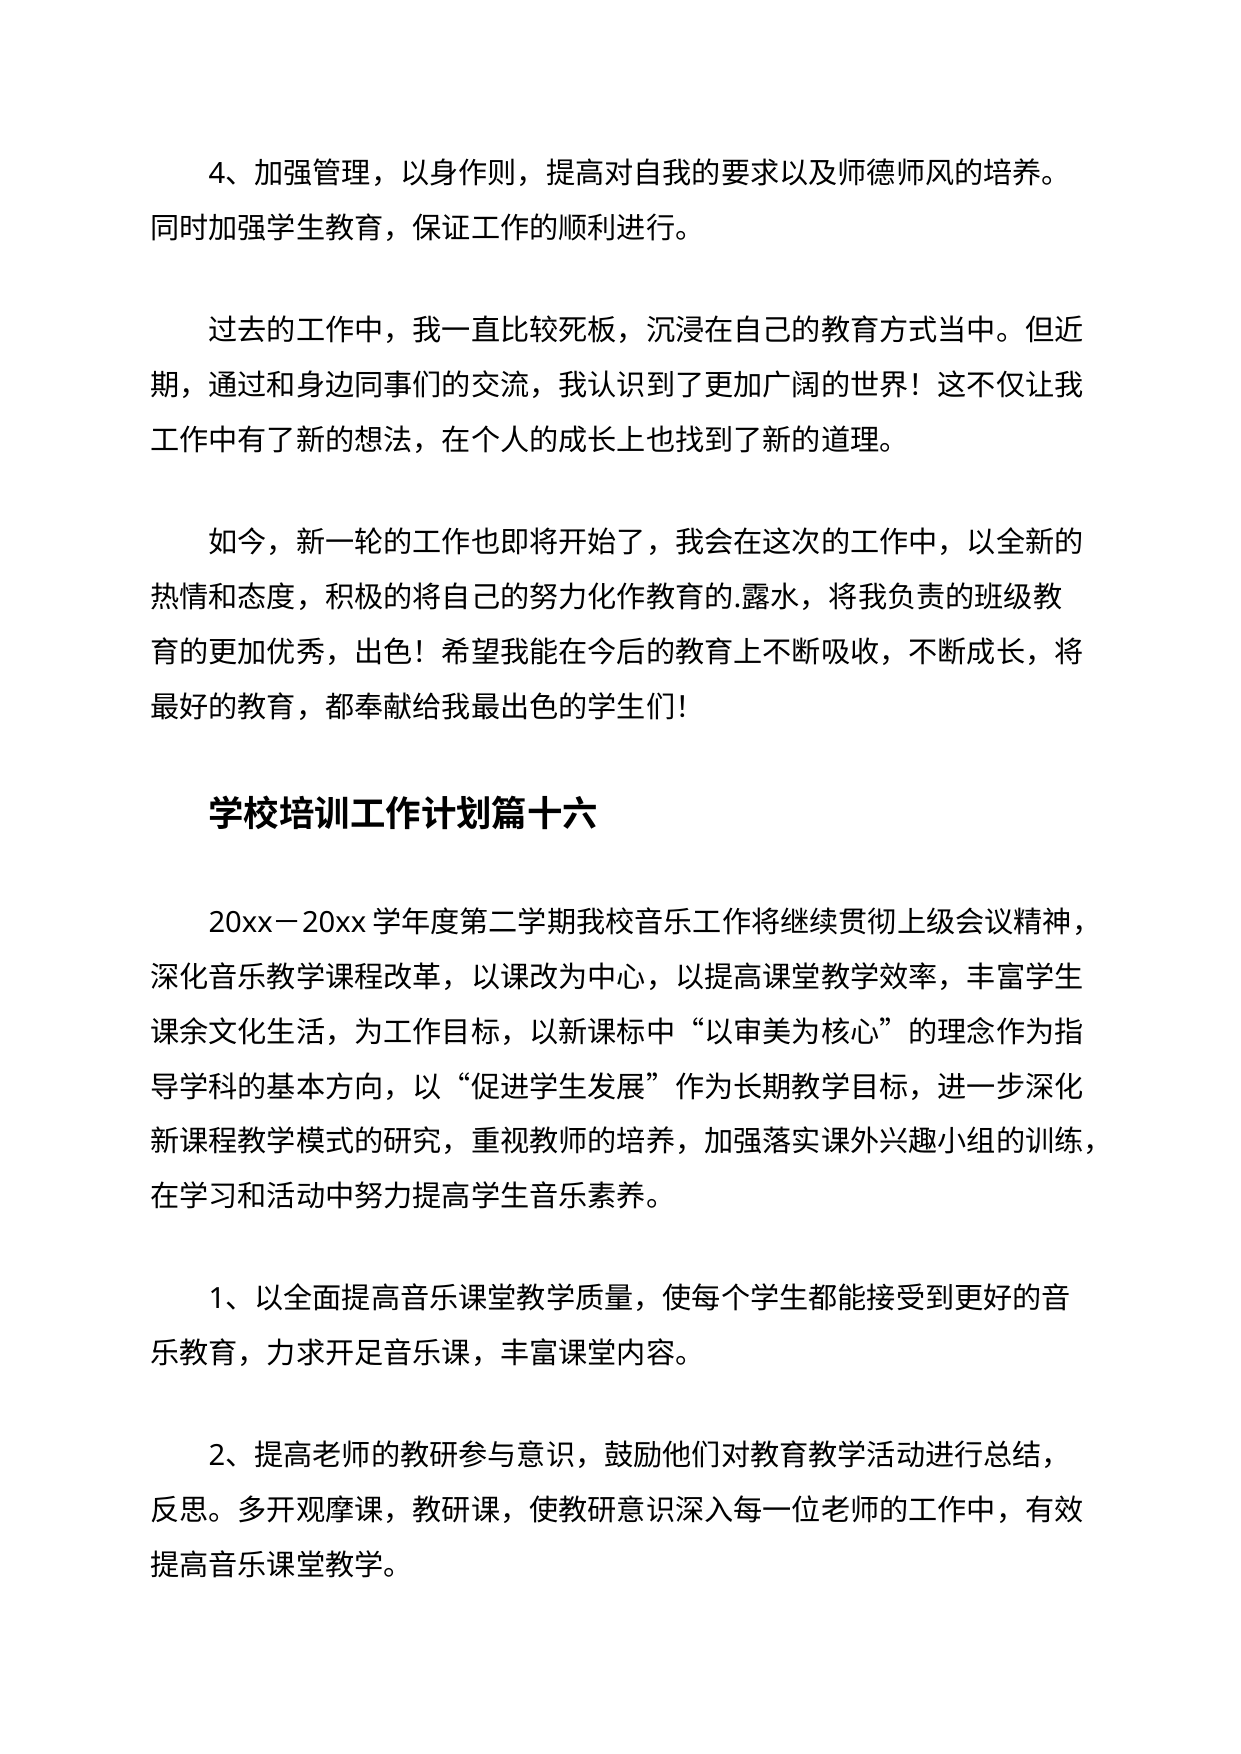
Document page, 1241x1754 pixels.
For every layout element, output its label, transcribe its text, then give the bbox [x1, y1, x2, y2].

text 1、以全面提高音乐课堂教学质量，使每个学生都能接受到更好的音乐教育，力求开足音乐课，丰富课堂内容。 [150, 1275, 1090, 1372]
text 20xx－20xx学年度第二学期我校音乐工作将继续贯彻上级会议精神，深化音乐教学课程改革，以课改为中心，以提高课堂教学效率，丰富学生课余文化生活，为工作目标，以新课标中“以审美为核心”的理念作为指导学科的基本方向，以“促进学生发展”作为长期教学目标，进一步深化新课程教学模式的研究，重视教师的培养，加强落实课外兴趣小组的训练，在学习和活动中努力提高学生音乐素养。 [150, 898, 1090, 1215]
text 4、加强管理，以身作则，提高对自我的要求以及师德师风的培养。同时加强学生教育，保证工作的顺利进行。 [150, 150, 1090, 247]
text 过去的工作中，我一直比较死板，沉浸在自己的教育方式当中。但近期，通过和身边同事们的交流，我认识到了更加广阔的世界！这不仅让我工作中有了新的想法，在个人的成长上也找到了新的道理。 [150, 307, 1090, 459]
text 如今，新一轮的工作也即将开始了，我会在这次的工作中，以全新的热情和态度，积极的将自己的努力化作教育的.露水，将我负责的班级教育的更加优秀，出色！希望我能在今后的教育上不断吸收，不断成长，将最好的教育，都奉献给我最出色的学生们！ [150, 518, 1090, 725]
text 2、提高老师的教研参与意识，鼓励他们对教育教学活动进行总结，反思。多开观摩课，教研课，使教研意识深入每一位老师的工作中，有效提高音乐课堂教学。 [150, 1431, 1090, 1584]
text 学校培训工作计划篇十六 [150, 785, 1090, 836]
